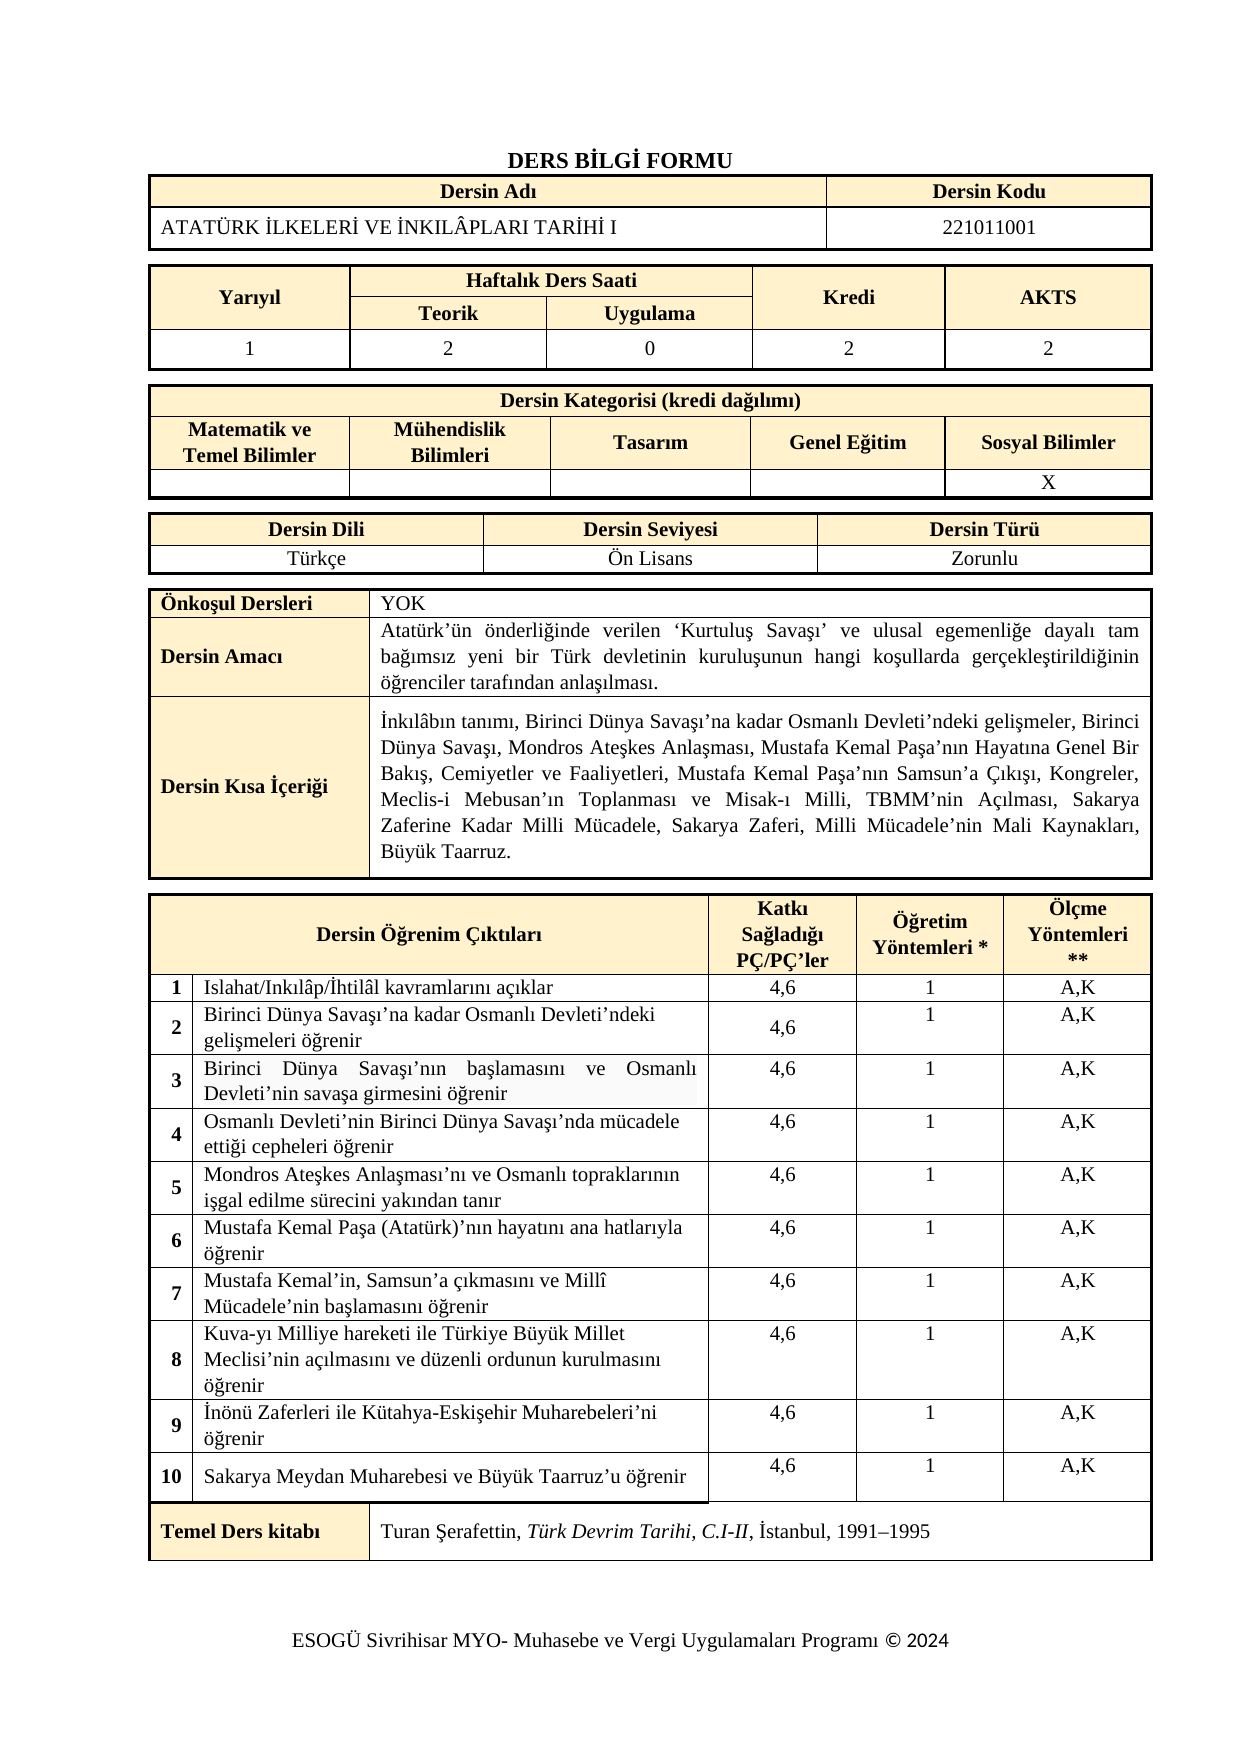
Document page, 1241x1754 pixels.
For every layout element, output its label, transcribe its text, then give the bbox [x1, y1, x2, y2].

table_cell 8 [151, 1321, 192, 1399]
table_cell 5 [151, 1162, 192, 1214]
table_cell 9 [151, 1400, 192, 1452]
table_cell 2 [946, 330, 1150, 368]
table_cell Mustafa Kemal Paşa (Atatürk)’nın hayatını ana hatlarıyla öğrenir [193, 1215, 708, 1267]
table_cell 4,6 [709, 1321, 856, 1399]
table_header Haftalık Ders Saati [351, 267, 752, 296]
table_cell İnkılâbın tanımı, Birinci Dünya Savaşı’na kadar Osmanlı Devleti’ndeki gelişmeler, Birinci Dünya Savaşı, Mondros Ateşkes Anlaşması, Mustafa Kemal Paşa’nın Hayatına Genel Bir Bakış, Cemiyetler ve Faaliyetleri, Mustafa Kemal Paşa’nın Samsun’a Çıkışı, Kongreler, Meclis-i Mebusan’ın Toplanması ve Misak-ı Milli, TBMM’nin Açılması, Sakarya Zaferine Kadar Milli Mücadele, Sakarya Zaferi, Milli Mücadele’nin Mali Kaynakları, Büyük Taarruz. [370, 697, 1150, 877]
table_cell 0 [547, 330, 752, 368]
table_cell 1 [857, 1215, 1003, 1267]
table_cell 1 [857, 1453, 1003, 1501]
table_cell 1 [857, 975, 1003, 1001]
table_cell Turan Şerafettin, Türk Devrim Tarihi, C.I-II, İstanbul, 1991–1995 [370, 1502, 1150, 1560]
table_cell ATATÜRK İLKELERİ VE İNKILÂPLARI TARİHİ I [151, 208, 826, 248]
table_cell Birinci Dünya Savaşı’na kadar Osmanlı Devleti’ndeki gelişmeleri öğrenir [193, 1002, 708, 1054]
table_cell 1 [857, 1002, 1003, 1054]
table_header Dersin Kodu [827, 177, 1150, 206]
table_cell 4 [151, 1109, 192, 1161]
table_cell A,K [1004, 1268, 1150, 1320]
table_cell Matematik ve Temel Bilimler [151, 417, 349, 469]
table_cell Dersin Amacı [151, 618, 369, 696]
table_header Dersin Adı [151, 177, 826, 206]
table_cell 4,6 [709, 1055, 856, 1107]
table_header Dersin Öğrenim Çıktıları [151, 896, 708, 974]
table_header Dersin Kategorisi (kredi dağılımı) [151, 387, 1150, 416]
table_cell A,K [1004, 1162, 1150, 1214]
table_cell Mustafa Kemal’in, Samsun’a çıkmasını ve Millî Mücadele’nin başlamasını öğrenir [193, 1268, 708, 1320]
table_cell 4,6 [709, 975, 856, 1001]
table_cell Kuva-yı Milliye hareketi ile Türkiye Büyük Millet Meclisi’nin açılmasını ve düzenli ordunun kurulmasını öğrenir [193, 1321, 708, 1399]
table_cell A,K [1004, 1109, 1150, 1161]
table_cell Islahat/Inkılâp/İhtilâl kavramlarını açıklar [193, 975, 708, 1001]
table_cell 4,6 [709, 1002, 856, 1054]
table_cell 4,6 [709, 1400, 856, 1452]
table_cell A,K [1004, 1453, 1150, 1501]
table_cell 1 [857, 1109, 1003, 1161]
table_cell X [946, 470, 1150, 496]
table_cell A,K [1004, 975, 1150, 1001]
table_cell 4,6 [709, 1453, 856, 1501]
table_header AKTS [946, 267, 1150, 329]
table_cell A,K [1004, 1321, 1150, 1399]
table_cell 2 [753, 330, 944, 368]
table_cell Mühendislik Bilimleri [350, 417, 550, 469]
table_cell Sosyal Bilimler [946, 417, 1150, 469]
table_header Dersin Seviyesi [484, 515, 817, 545]
table_cell 1 [151, 975, 192, 1001]
table_cell 4,6 [709, 1215, 856, 1267]
table_cell Birinci Dünya Savaşı’nın başlamasını ve Osmanlı Devleti’nin savaşa girmesini öğrenir [193, 1055, 708, 1107]
table_cell Mondros Ateşkes Anlaşması’nı ve Osmanlı topraklarının işgal edilme sürecini yakından tanır [193, 1162, 708, 1214]
table_cell 3 [151, 1055, 192, 1107]
table_header Yarıyıl [151, 267, 349, 329]
table_header YOK [370, 591, 1150, 617]
table_cell [751, 470, 944, 496]
table_cell 6 [151, 1215, 192, 1267]
table_cell Osmanlı Devleti’nin Birinci Dünya Savaşı’nda mücadele ettiği cepheleri öğrenir [193, 1109, 708, 1161]
table_cell Temel Ders kitabı [151, 1504, 369, 1560]
table_cell Ön Lisans [484, 546, 817, 572]
table_cell [551, 470, 750, 496]
table_cell 1 [857, 1400, 1003, 1452]
table_header Kredi [753, 267, 944, 329]
table_cell 2 [351, 330, 546, 368]
table_cell İnönü Zaferleri ile Kütahya-Eskişehir Muharebeleri’ni öğrenir [193, 1400, 708, 1452]
table_cell 221011001 [827, 208, 1150, 248]
table_cell A,K [1004, 1215, 1150, 1267]
table_cell Zorunlu [818, 546, 1150, 572]
table_cell Teorik [351, 297, 546, 329]
table_cell 2 [151, 1002, 192, 1054]
table_cell 1 [857, 1055, 1003, 1107]
table_cell 4,6 [709, 1268, 856, 1320]
table_header Katkı Sağladığı PÇ/PÇ’ler [709, 896, 856, 974]
table_cell 1 [857, 1162, 1003, 1214]
table_header Ölçme Yöntemleri ** [1004, 896, 1150, 974]
table_cell 1 [857, 1268, 1003, 1320]
text DERS BİLGİ FORMU [148, 148, 1093, 174]
table_cell Sakarya Meydan Muharebesi ve Büyük Taarruz’u öğrenir [193, 1453, 708, 1501]
table_header Önkoşul Dersleri [151, 591, 369, 617]
table_cell Atatürk’ün önderliğinde verilen ‘Kurtuluş Savaşı’ ve ulusal egemenliğe dayalı tam bağımsız yeni bir Türk devletinin kuruluşunun hangi koşullarda gerçekleştirildiğinin öğrenciler tarafından anlaşılması. [370, 618, 1150, 696]
table_cell Tasarım [551, 417, 750, 469]
table_cell 4,6 [709, 1162, 856, 1214]
table_cell A,K [1004, 1055, 1150, 1107]
table_cell 10 [151, 1453, 192, 1501]
table_header Öğretim Yöntemleri * [857, 896, 1003, 974]
table_cell 1 [151, 330, 349, 368]
table_header Dersin Dili [151, 515, 483, 545]
table_cell [350, 470, 550, 496]
table_cell Uygulama [547, 297, 752, 329]
table_cell 7 [151, 1268, 192, 1320]
table_cell A,K [1004, 1400, 1150, 1452]
table_cell A,K [1004, 1002, 1150, 1054]
table_cell Türkçe [151, 546, 483, 572]
table_cell Genel Eğitim [751, 417, 944, 469]
table_cell 4,6 [709, 1109, 856, 1161]
table_header Dersin Türü [818, 515, 1150, 545]
table_cell [151, 470, 349, 496]
table_cell 1 [857, 1321, 1003, 1399]
table_cell Dersin Kısa İçeriği [151, 697, 369, 877]
